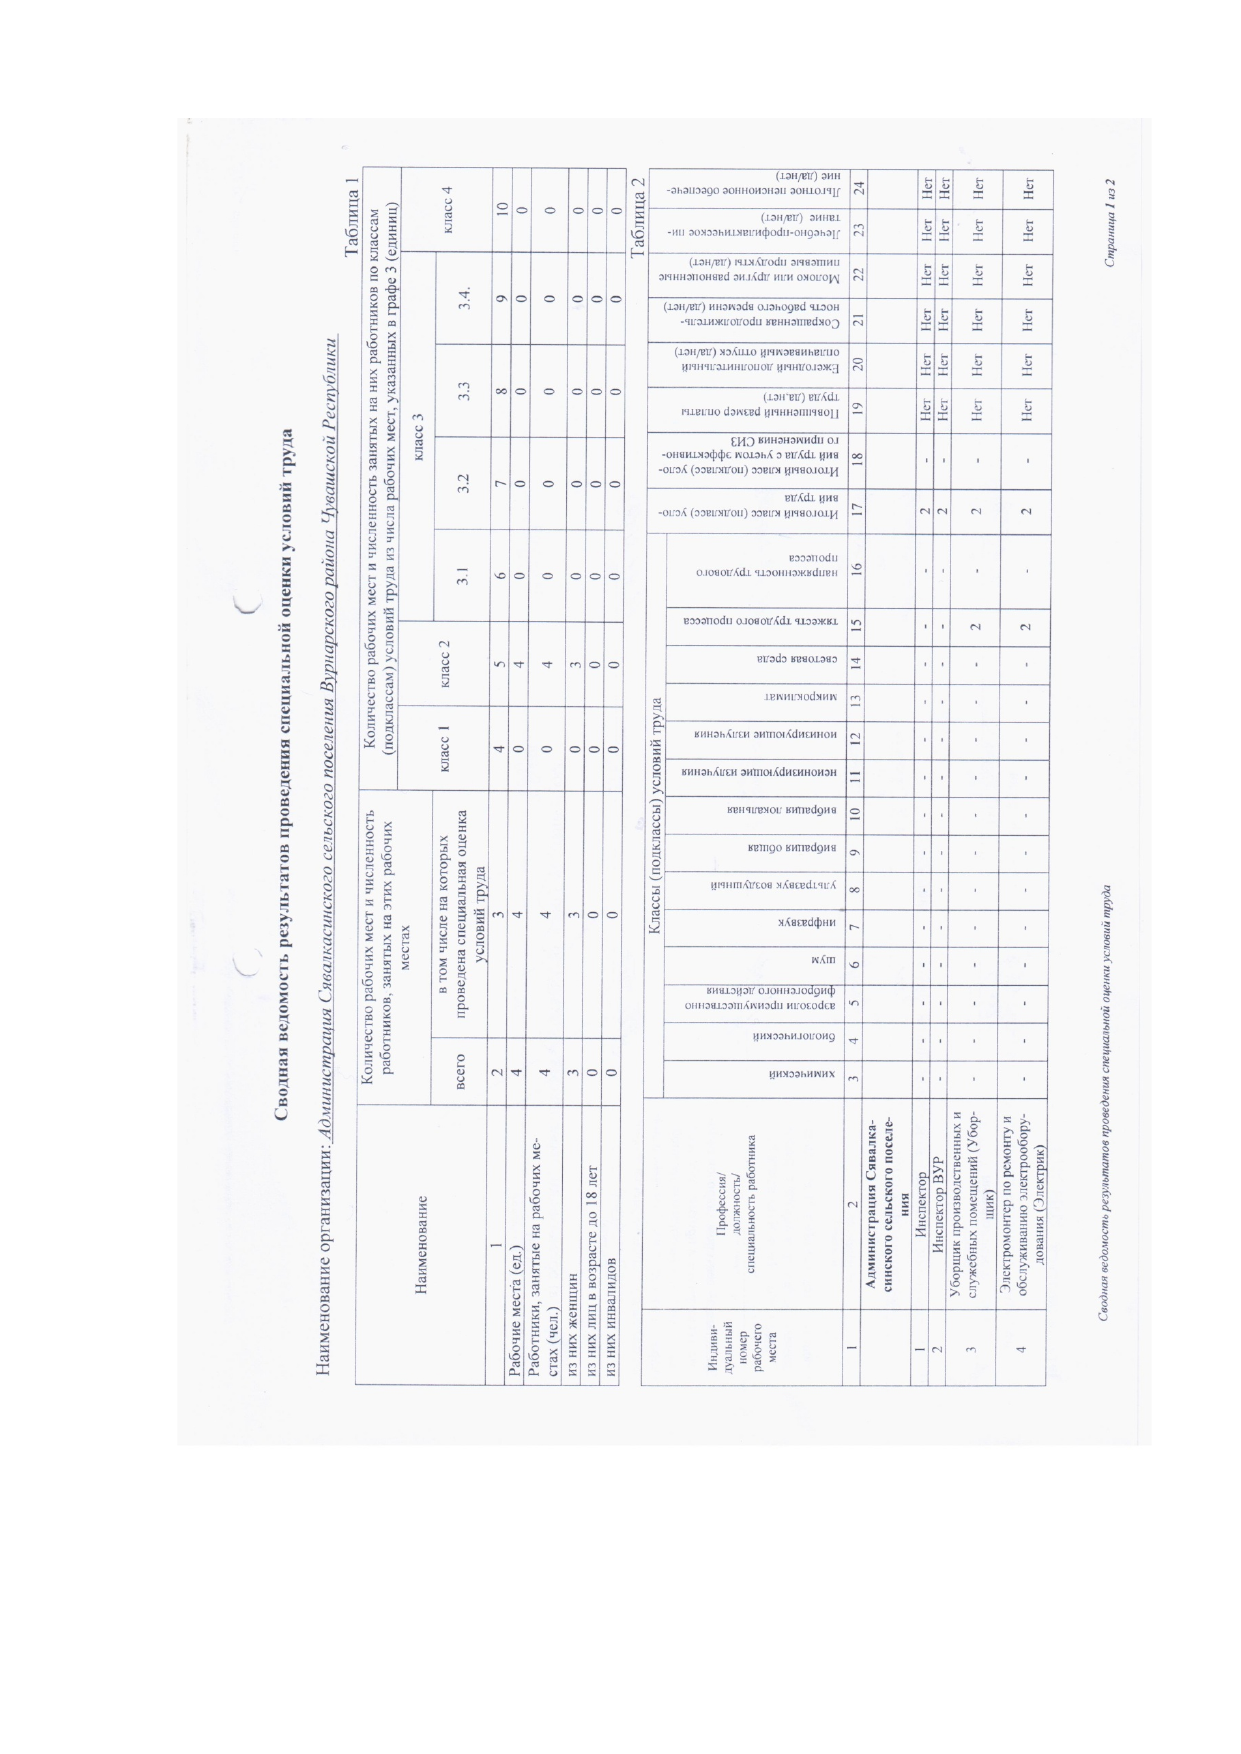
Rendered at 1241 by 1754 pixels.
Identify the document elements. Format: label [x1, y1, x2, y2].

picture [177, 118, 1152, 1458]
